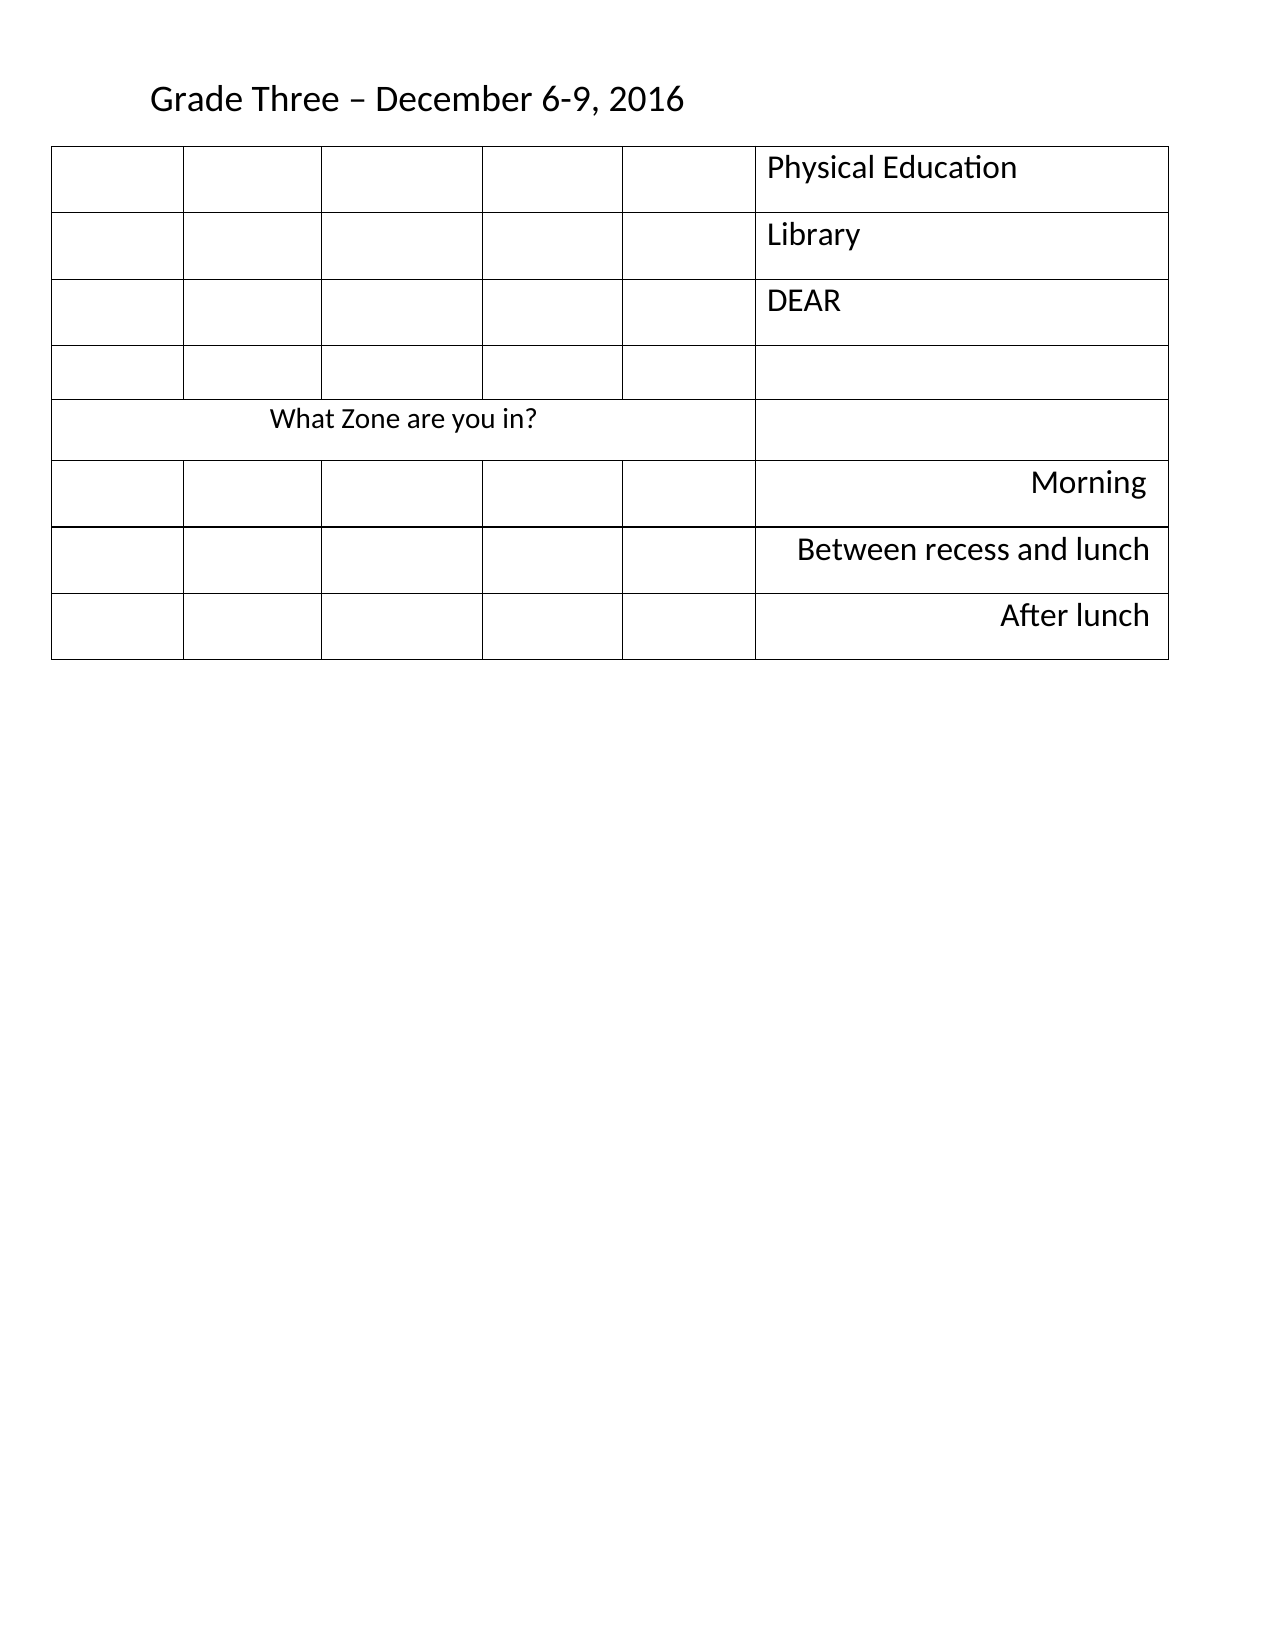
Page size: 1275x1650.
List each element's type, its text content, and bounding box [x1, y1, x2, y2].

table_cell [623, 528, 755, 593]
table_cell [52, 280, 183, 345]
table_cell [623, 594, 755, 659]
table_cell [483, 346, 622, 399]
table_cell [322, 280, 482, 345]
table_cell [756, 346, 1168, 399]
table_cell Library [756, 213, 1168, 278]
table_cell [623, 147, 755, 212]
table_cell [322, 346, 482, 399]
table_cell [483, 213, 622, 278]
table_cell Between recess and lunch [756, 528, 1168, 593]
table_cell Morning [756, 461, 1168, 526]
table_cell [52, 461, 183, 526]
table_cell [483, 280, 622, 345]
table_cell [52, 346, 183, 399]
table_cell [483, 461, 622, 526]
table_cell DEAR [756, 280, 1168, 345]
table_cell [623, 461, 755, 526]
table_cell [322, 594, 482, 659]
table_cell [52, 147, 183, 212]
table_cell [52, 213, 183, 278]
table_cell [184, 280, 321, 345]
table_cell [52, 528, 183, 593]
table_cell [322, 213, 482, 278]
table_cell [52, 594, 183, 659]
table_cell [184, 147, 321, 212]
table_cell [184, 461, 321, 526]
table_cell [184, 528, 321, 593]
table_cell [184, 346, 321, 399]
table_cell [483, 147, 622, 212]
table_cell What Zone are you in? [52, 400, 755, 460]
table_cell [623, 213, 755, 278]
table_cell [184, 594, 321, 659]
table_cell [623, 280, 755, 345]
table_cell [756, 400, 1168, 460]
table_cell After lunch [756, 594, 1168, 659]
table_cell [483, 594, 622, 659]
table_cell [322, 461, 482, 526]
table_cell Physical Education [756, 147, 1168, 212]
table_cell [623, 346, 755, 399]
table_cell [322, 147, 482, 212]
table_cell [322, 528, 482, 593]
table_cell [184, 213, 321, 278]
table_cell [483, 528, 622, 593]
